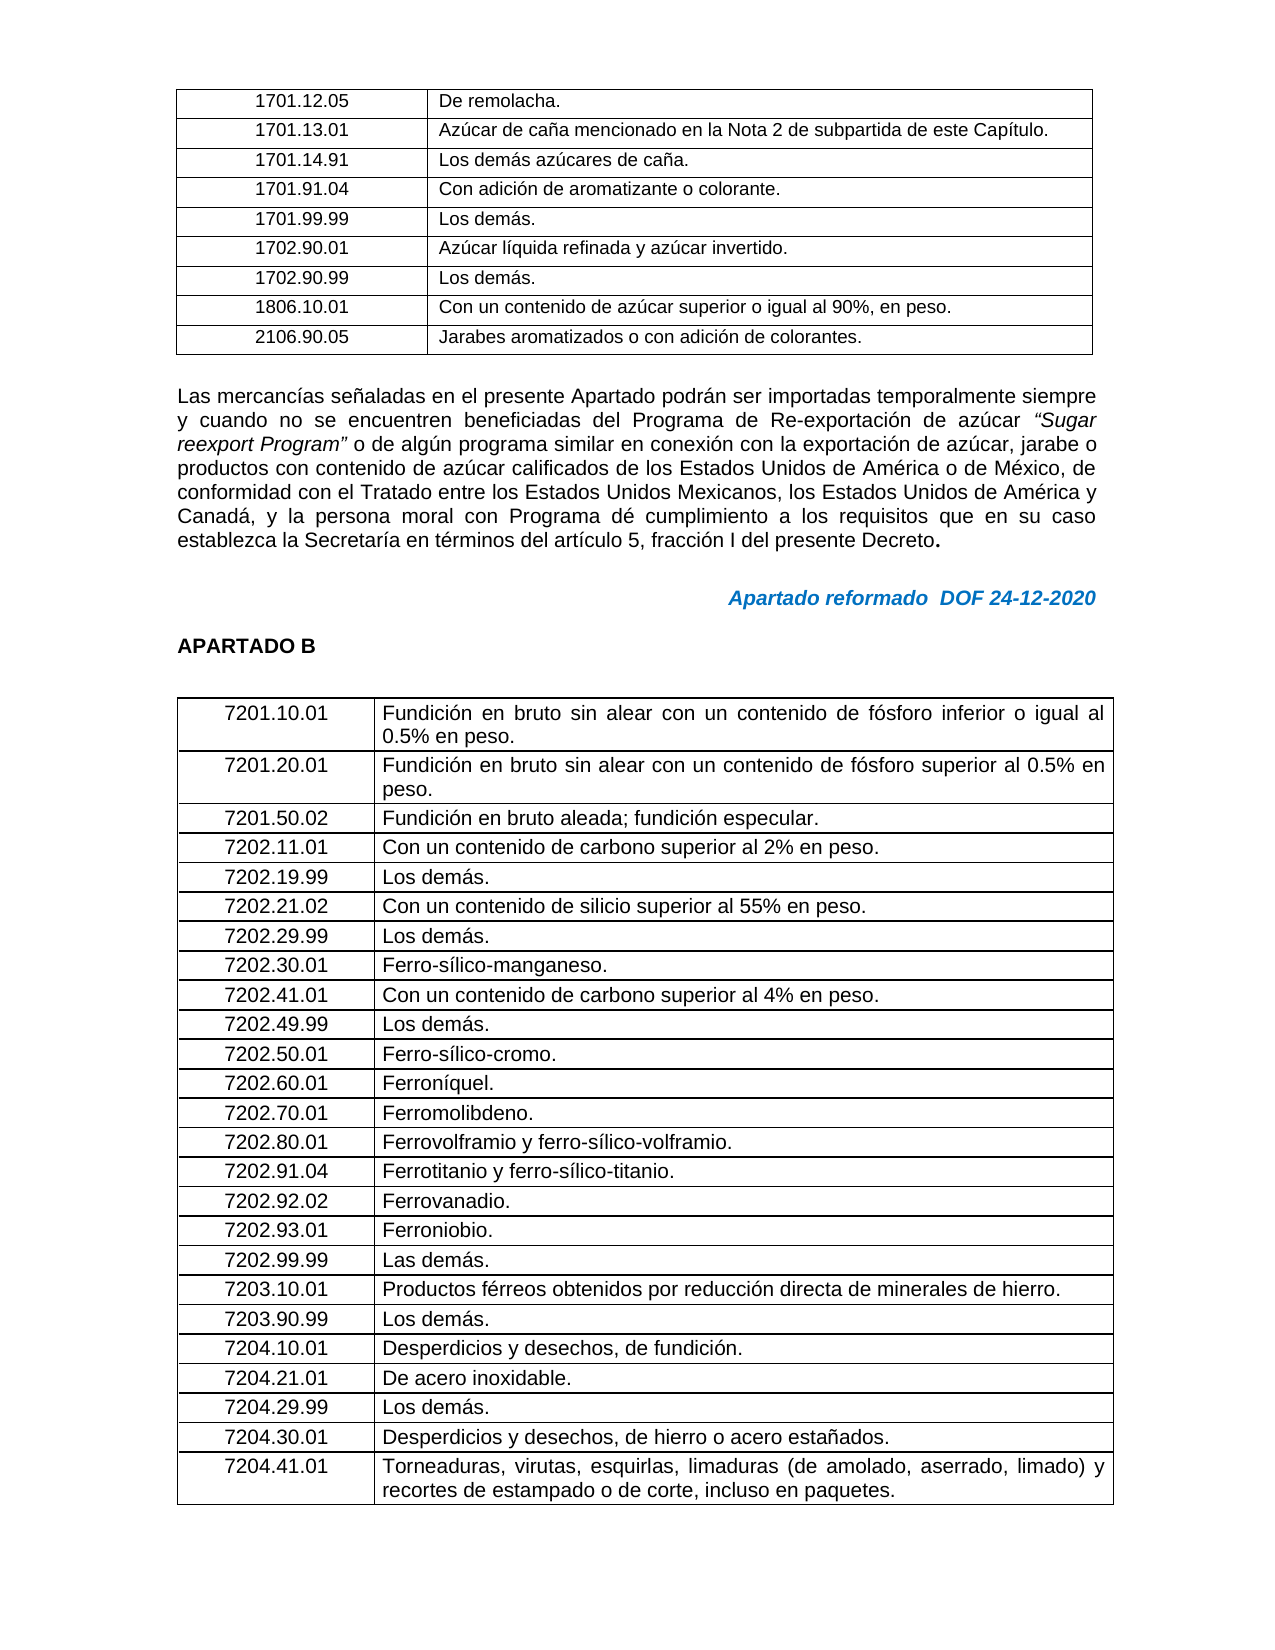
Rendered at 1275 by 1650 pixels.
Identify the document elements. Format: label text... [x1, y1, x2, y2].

table_cell 7204.10.01 [178, 1334, 374, 1363]
table_cell 7202.91.04 [178, 1157, 374, 1186]
table_cell 2106.90.05 [177, 326, 427, 354]
table_cell Ferroníquel. [375, 1070, 1113, 1097]
table_cell 7204.30.01 [178, 1423, 374, 1451]
table_cell Las demás. [375, 1246, 1113, 1274]
table_cell 7202.21.02 [178, 892, 374, 920]
table_cell 1702.90.01 [177, 237, 427, 266]
table_cell Ferrovolframio y ferro-sílico-volframio. [375, 1128, 1113, 1156]
table_header 1701.12.05 [177, 90, 427, 118]
table_cell Los demás. [428, 208, 1092, 236]
table_cell Ferrotitanio y ferro-sílico-titanio. [375, 1158, 1113, 1186]
table_cell Productos férreos obtenidos por reducción directa de minerales de hierro. [375, 1276, 1113, 1304]
table_cell 7202.60.01 [178, 1069, 374, 1097]
table_cell Con un contenido de carbono superior al 2% en peso. [375, 834, 1113, 861]
table_cell Desperdicios y desechos, de hierro o acero estañados. [375, 1423, 1113, 1451]
table_cell Los demás. [375, 1011, 1113, 1038]
table_cell Los demás. [375, 863, 1113, 891]
table_cell Con un contenido de azúcar superior o igual al 90%, en peso. [428, 296, 1092, 324]
table_cell 7203.90.99 [178, 1305, 374, 1333]
table_cell Fundición en bruto aleada; fundición especular. [375, 804, 1113, 832]
text Las mercancías señaladas en el presente Apartado podrán ser importadas temporalmente siempre y cuando no se encuentren beneficiadas del Programa de Re-exportación de azúcar “Sugar reexport Program” o de algún programa similar en conexión con la exportación de azúcar, jarabe o productos con contenido de azúcar calificados de los Estados Unidos de América o de México, de conformidad con el Tratado entre los Estados Unidos Mexicanos, los Estados Unidos de América y Canadá, y la persona moral con Programa dé cumplimiento a los requisitos que en su caso establezca la Secretaría en términos del artículo 5, fracción I del presente Decreto. [177, 384, 1098, 552]
table_cell Los demás. [375, 1305, 1113, 1333]
table_cell Ferro-sílico-manganeso. [375, 952, 1113, 979]
table_cell 1701.91.04 [177, 178, 427, 207]
table_cell Ferrovanadio. [375, 1187, 1113, 1215]
table_cell 1701.13.01 [177, 119, 427, 148]
table_cell 7202.49.99 [178, 1010, 374, 1038]
table_cell 7203.10.01 [178, 1275, 374, 1304]
table_cell 7202.70.01 [178, 1098, 374, 1127]
table_cell 1701.14.91 [177, 149, 427, 177]
table_cell Fundición en bruto sin alear con un contenido de fósforo superior al 0.5% en peso. [375, 752, 1113, 802]
table_cell Desperdicios y desechos, de fundición. [375, 1335, 1113, 1363]
table_cell Con un contenido de carbono superior al 4% en peso. [375, 981, 1113, 1009]
table_header De remolacha. [428, 90, 1092, 118]
table_cell 7202.92.02 [178, 1187, 374, 1215]
table_cell 7202.41.01 [178, 980, 374, 1009]
table_header Fundición en bruto sin alear con un contenido de fósforo inferior o igual al 0.5% en peso. [375, 699, 1113, 750]
table_cell 7202.19.99 [178, 863, 374, 891]
subtitle APARTADO B [177, 634, 1098, 658]
text Apartado reformado DOF 24-12-2020 [177, 586, 1098, 610]
table_cell Con adición de aromatizante o colorante. [428, 178, 1092, 207]
table_header 7201.10.01 [178, 699, 374, 750]
table_cell 1806.10.01 [177, 296, 427, 324]
table_cell 7201.50.02 [178, 804, 374, 832]
table_cell 7202.29.99 [178, 921, 374, 950]
table_cell 7204.21.01 [178, 1364, 374, 1392]
table_cell 7201.20.01 [178, 751, 374, 802]
table_cell Torneaduras, virutas, esquirlas, limaduras (de amolado, aserrado, limado) y recortes de estampado o de corte, incluso en paquetes. [375, 1453, 1113, 1504]
table_cell 7202.99.99 [178, 1246, 374, 1274]
table_cell Los demás azúcares de caña. [428, 149, 1092, 177]
table_cell 7202.30.01 [178, 951, 374, 979]
table_cell Ferromolibdeno. [375, 1099, 1113, 1127]
table_cell 7202.11.01 [178, 833, 374, 861]
table_cell Los demás. [375, 1394, 1113, 1422]
table_cell De acero inoxidable. [375, 1364, 1113, 1392]
table_cell 1702.90.99 [177, 267, 427, 295]
table_cell Ferroniobio. [375, 1217, 1113, 1245]
table_cell Azúcar de caña mencionado en la Nota 2 de subpartida de este Capítulo. [428, 119, 1092, 148]
table_cell 7204.29.99 [178, 1393, 374, 1422]
table_cell Ferro-sílico-cromo. [375, 1040, 1113, 1068]
table_cell 1701.99.99 [177, 208, 427, 236]
table_cell Los demás. [428, 267, 1092, 295]
table_cell Con un contenido de silicio superior al 55% en peso. [375, 893, 1113, 920]
table_cell Los demás. [375, 922, 1113, 950]
table_cell 7202.93.01 [178, 1216, 374, 1245]
table_cell Jarabes aromatizados o con adición de colorantes. [428, 326, 1092, 354]
table_cell 7204.41.01 [178, 1452, 374, 1504]
table_cell 7202.50.01 [178, 1039, 374, 1068]
table_cell Azúcar líquida refinada y azúcar invertido. [428, 237, 1092, 266]
table_cell 7202.80.01 [178, 1128, 374, 1156]
